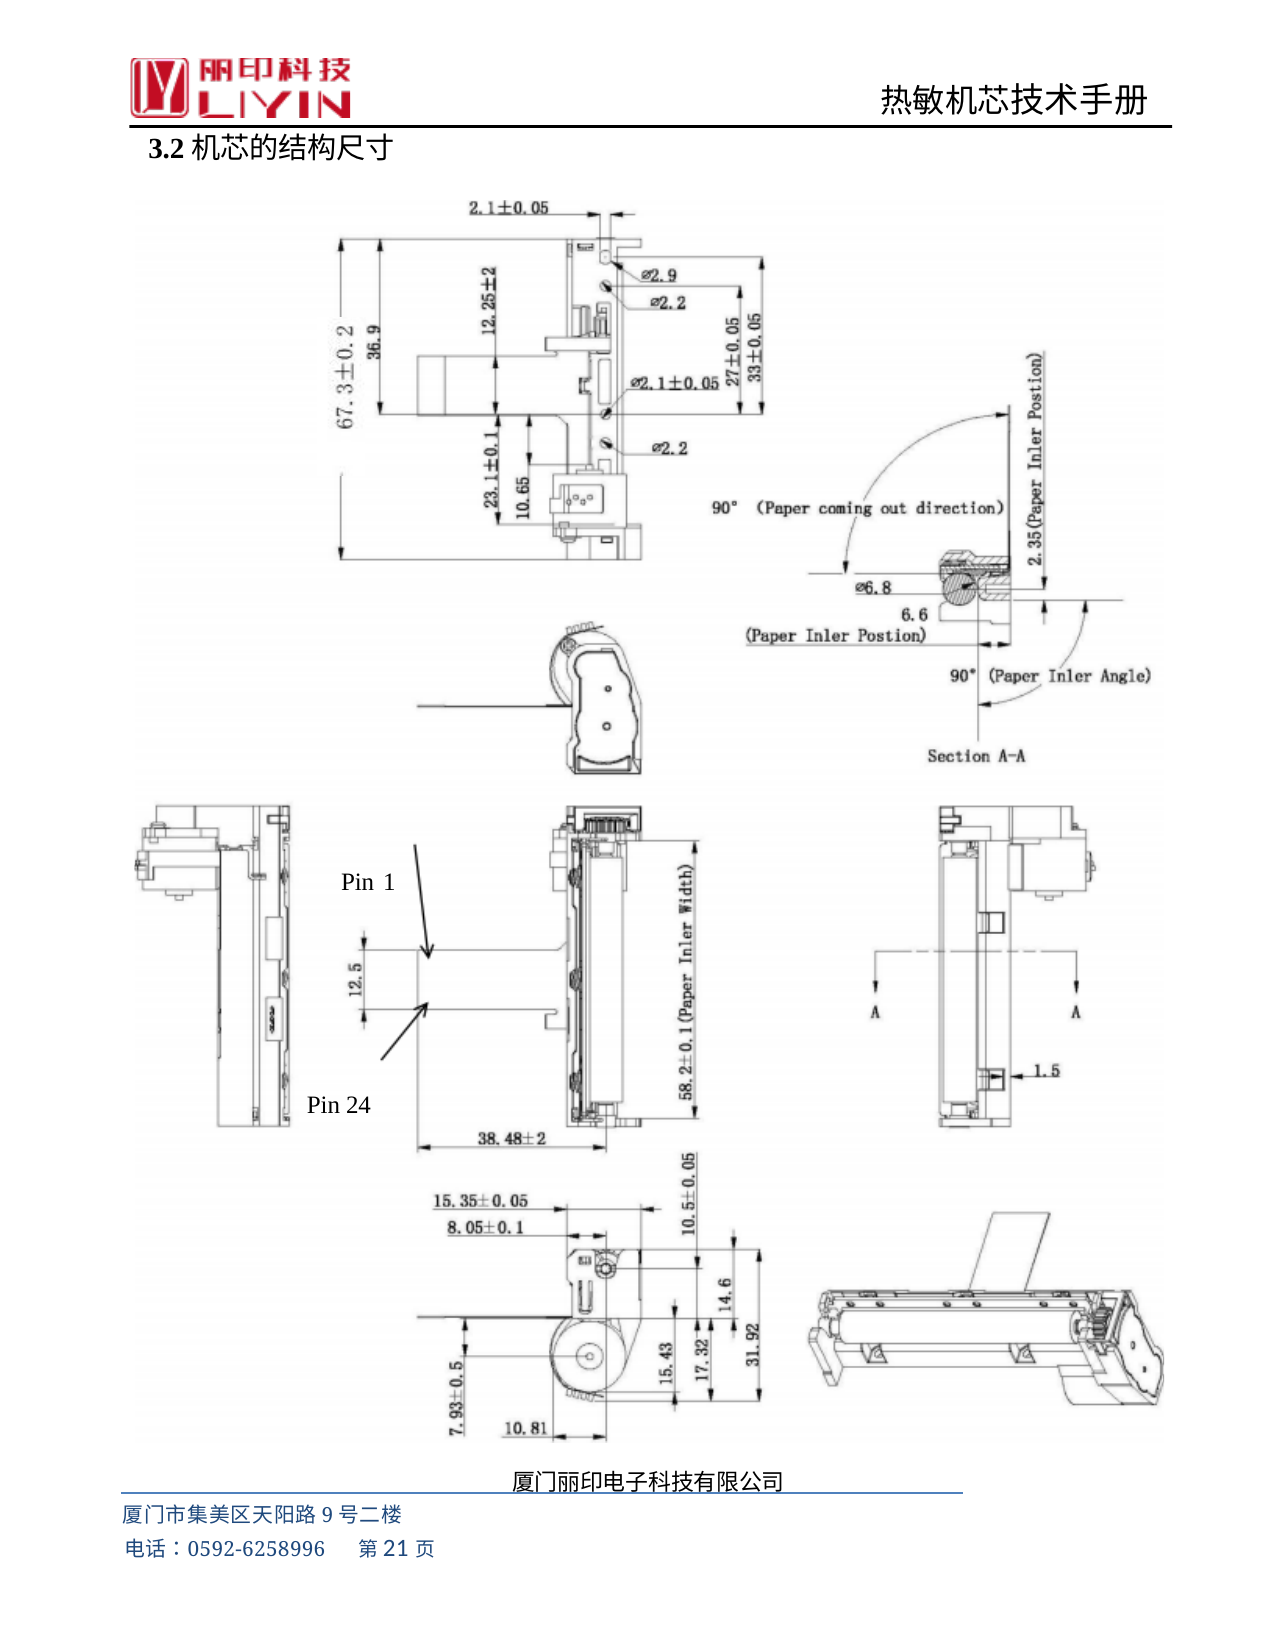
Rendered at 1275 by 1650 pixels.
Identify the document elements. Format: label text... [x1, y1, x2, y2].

text 热敏机芯技术手册 [880, 80, 1172, 121]
text 厦门市集美区天阳路9号二楼 [122, 1501, 1172, 1528]
text 电话：0592-6258996 第21 页 [124, 1535, 1172, 1562]
text Pin 1 [341, 872, 1172, 895]
text 3.2 机芯的结构尺寸 [148, 130, 1172, 166]
text Pin 24 [307, 1098, 1172, 1118]
picture [134, 200, 1165, 1443]
picture [130, 58, 351, 118]
text 厦门丽印电子科技有限公司 [121, 1467, 1172, 1496]
